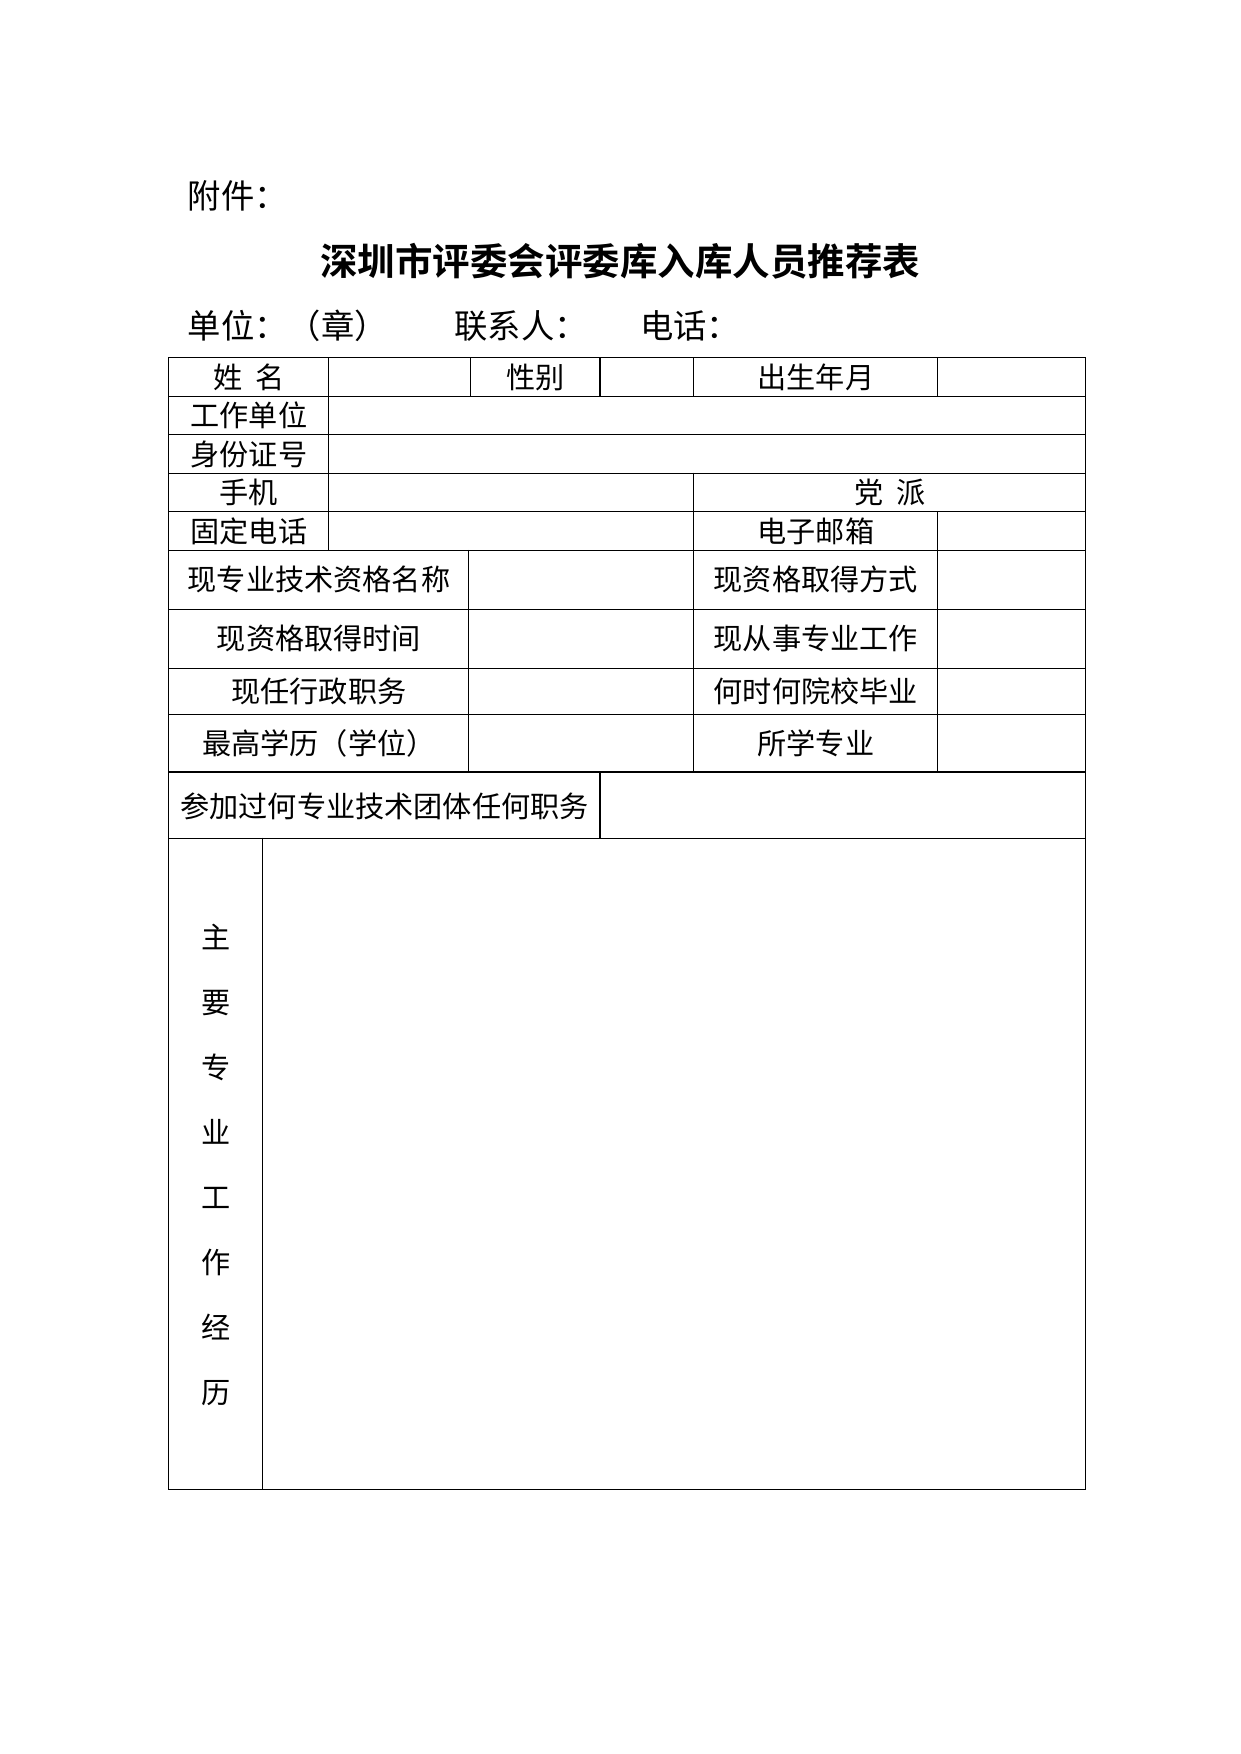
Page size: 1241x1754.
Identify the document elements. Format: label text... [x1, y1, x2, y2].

table_cell [601, 773, 1085, 837]
table_header [938, 358, 1085, 396]
table_cell [938, 715, 1085, 771]
table_cell [938, 512, 1085, 550]
table_cell [938, 551, 1085, 608]
table_cell [329, 397, 1085, 434]
table_cell 工作单位 [169, 397, 328, 434]
table_cell [329, 512, 693, 550]
table_cell [469, 715, 693, 771]
table_cell 现资格取得时间 [169, 610, 468, 667]
table_cell [263, 839, 1085, 1488]
table_header [329, 358, 470, 396]
table_cell [329, 474, 693, 511]
table_cell 所学专业 [694, 715, 937, 771]
table_cell 主 要 专 业 工 作 经 历 [169, 839, 262, 1488]
table_cell 现从事专业工作 [694, 610, 937, 667]
table_cell [938, 610, 1085, 667]
table_cell [469, 669, 693, 714]
table_cell 参加过何专业技术团体任何职务 [169, 773, 599, 837]
table_cell 固定电话 [169, 512, 328, 550]
table_cell 身份证号 [169, 435, 328, 473]
table_cell 现专业技术资格名称 [169, 551, 468, 608]
table_cell [469, 551, 693, 608]
table_cell 手机 [169, 474, 328, 511]
text 单位：（章） 联系人： 电话： [187, 292, 1053, 357]
table_cell 现任行政职务 [169, 669, 468, 714]
table_cell 现资格取得方式 [694, 551, 937, 608]
table_header 性别 [471, 358, 599, 396]
table_header 出生年月 [694, 358, 937, 396]
text 附件： [187, 162, 1053, 227]
table_cell 电子邮箱 [694, 512, 937, 550]
table_cell 党 派 [694, 474, 1085, 511]
text 深圳市评委会评委库入库人员推荐表 [187, 227, 1053, 292]
table_cell [938, 669, 1085, 714]
table_cell 何时何院校毕业 [694, 669, 937, 714]
table_header 姓 名 [169, 358, 328, 396]
table_cell 最高学历（学位） [169, 715, 468, 771]
table_header [601, 358, 693, 396]
table_cell [329, 435, 1085, 473]
table_cell [469, 610, 693, 667]
